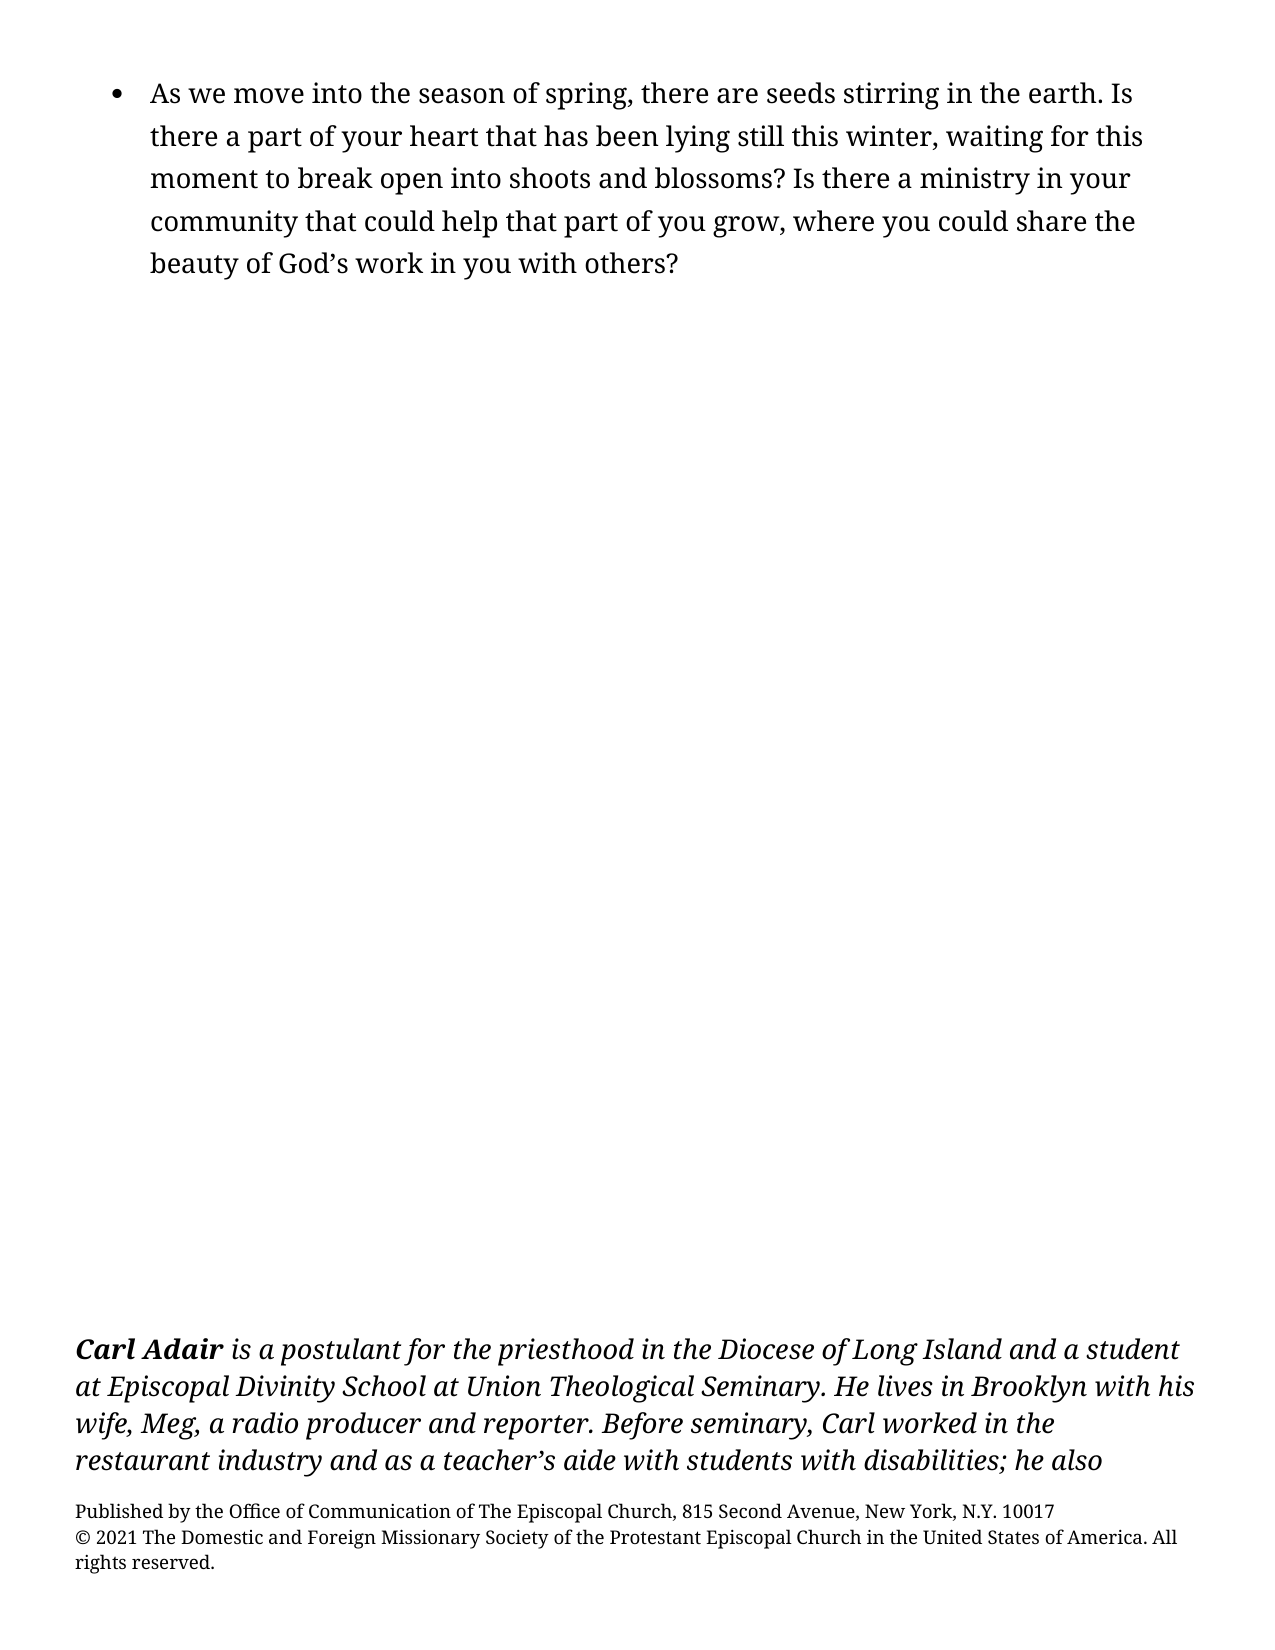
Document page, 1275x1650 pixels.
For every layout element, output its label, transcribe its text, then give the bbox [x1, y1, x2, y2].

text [75, 1331, 1200, 1478]
list As we move into the season of spring, there are seeds stirring in the earth. Is there a part of your heart that has been lying still this winter, waiting for this moment to break open into shoots and blossoms? Is there a ministry in your community that could help that part of you grow, where you could share the beauty of God’s work in you with others? [112, 75, 1200, 281]
